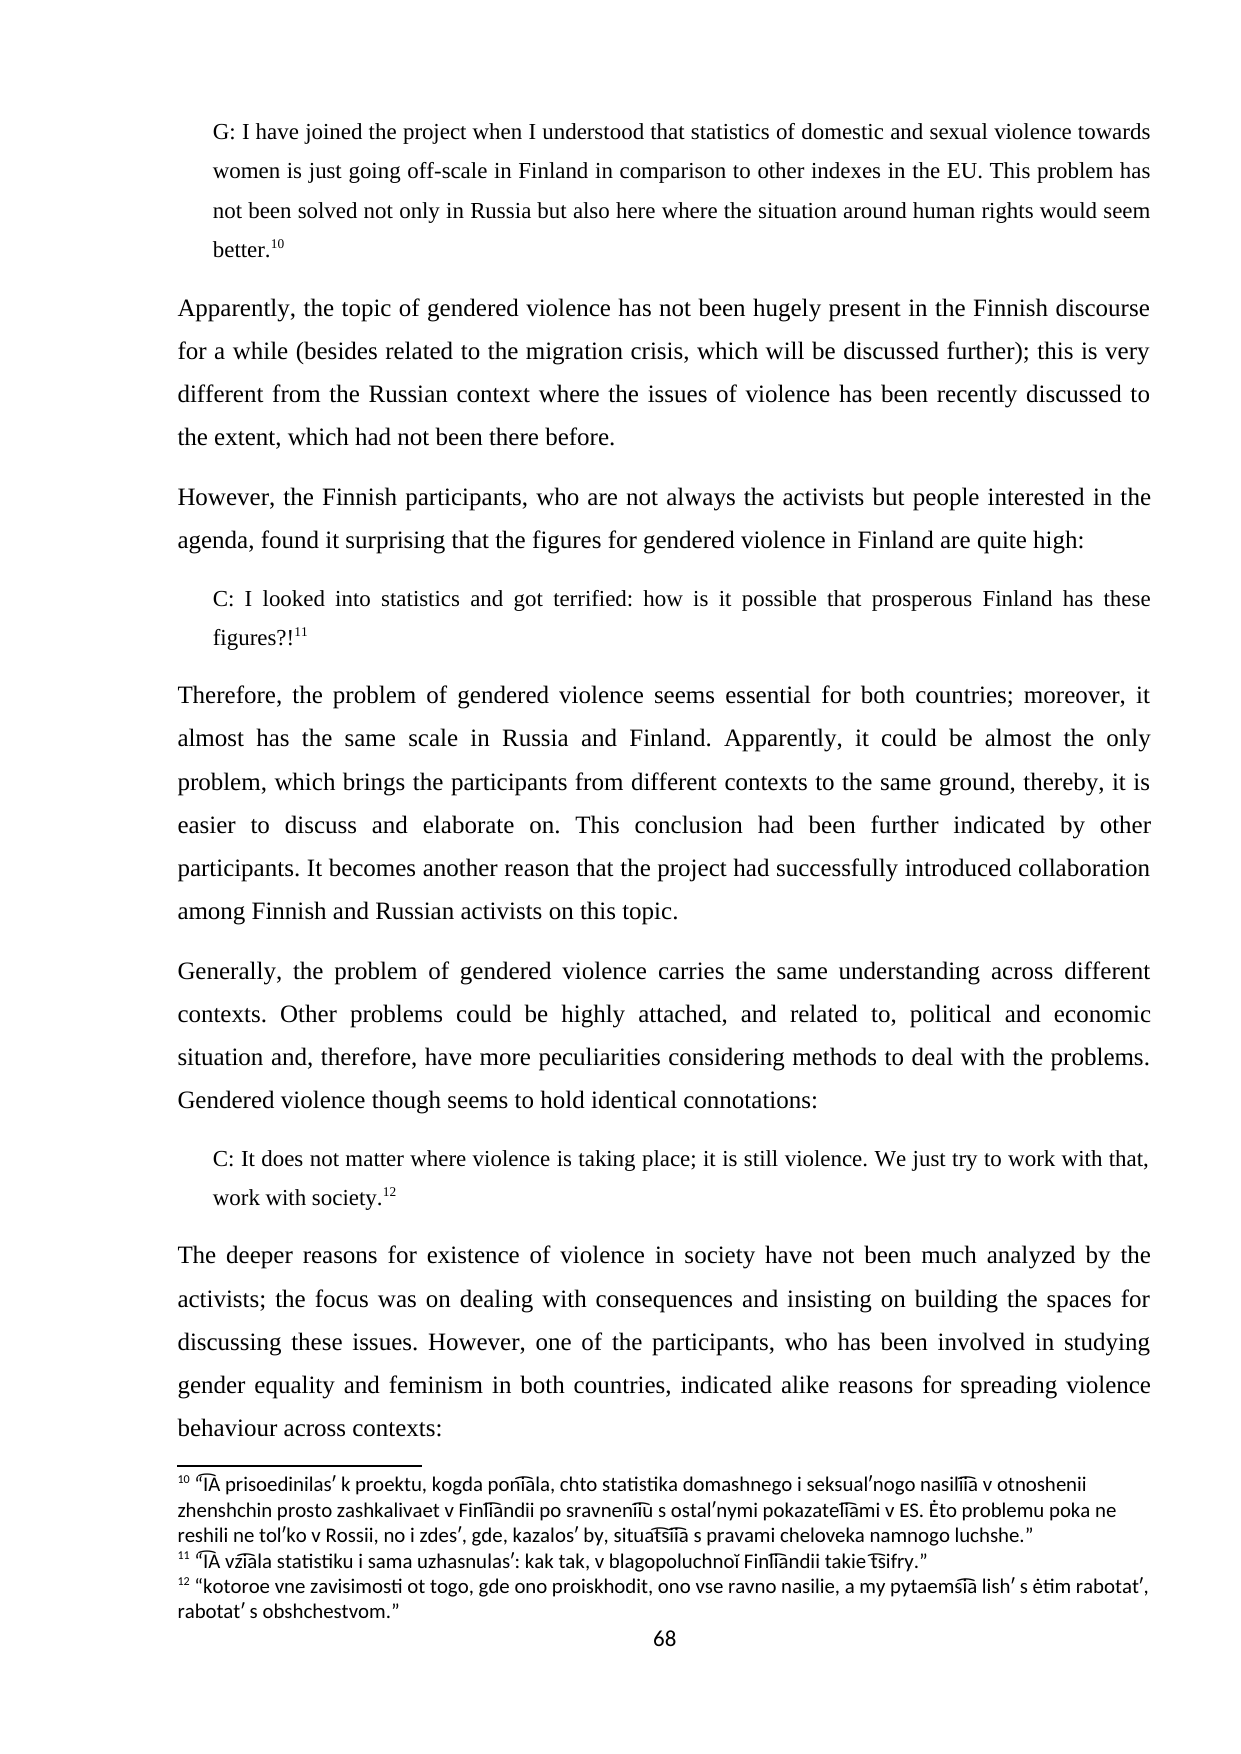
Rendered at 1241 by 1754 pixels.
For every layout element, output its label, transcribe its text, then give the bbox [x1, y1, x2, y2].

text Therefore, the problem of gendered violence seems essential for both countries; moreover, it almost has the same scale in Russia and Finland. Apparently, it could be almost the only problem, which brings the participants from different contexts to the same ground, thereby, it is easier to discuss and elaborate on. This conclusion had been further indicated by other participants. It becomes another reason that the project had successfully introduced collaboration among Finnish and Russian activists on this topic. [177, 680, 1152, 925]
text The deeper reasons for existence of violence in society have not been much analyzed by the activists; the focus was on dealing with consequences and insisting on building the spaces for discussing these issues. However, one of the participants, who has been involved in studying gender equality and feminism in both countries, indicated alike reasons for spreading violence behaviour across contexts: [177, 1241, 1152, 1442]
text C: It does not matter where violence is taking place; it is still violence. We just try to work with that, work with society. [213, 1145, 1152, 1211]
text However, the Finnish participants, who are not always the activists but people interested in the agenda, found it surprising that the figures for gendered violence in Finland are quite high: [177, 482, 1152, 554]
text G: I have joined the project when I understood that statistics of domestic and sexual violence towards women is just going off-scale in Finland in comparison to other indexes in the EU. This problem has not been solved not only in Russia but also here where the situation around human rights would seem better. [213, 118, 1152, 263]
text Generally, the problem of gendered violence carries the same understanding across different contexts. Other problems could be highly attached, and related to, political and economic situation and, therefore, have more peculiarities considering methods to deal with the problems. Gendered violence though seems to hold identical connotations: [177, 956, 1152, 1114]
text C: I looked into statistics and got terrified: how is it possible that prosperous Finland has these figures?! [213, 585, 1152, 651]
text Apparently, the topic of gendered violence has not been hugely present in the Finnish discourse for a while (besides related to the migration crisis, which will be discussed further); this is very different from the Russian context where the issues of violence has been recently discussed to the extent, which had not been there before. [177, 293, 1152, 451]
